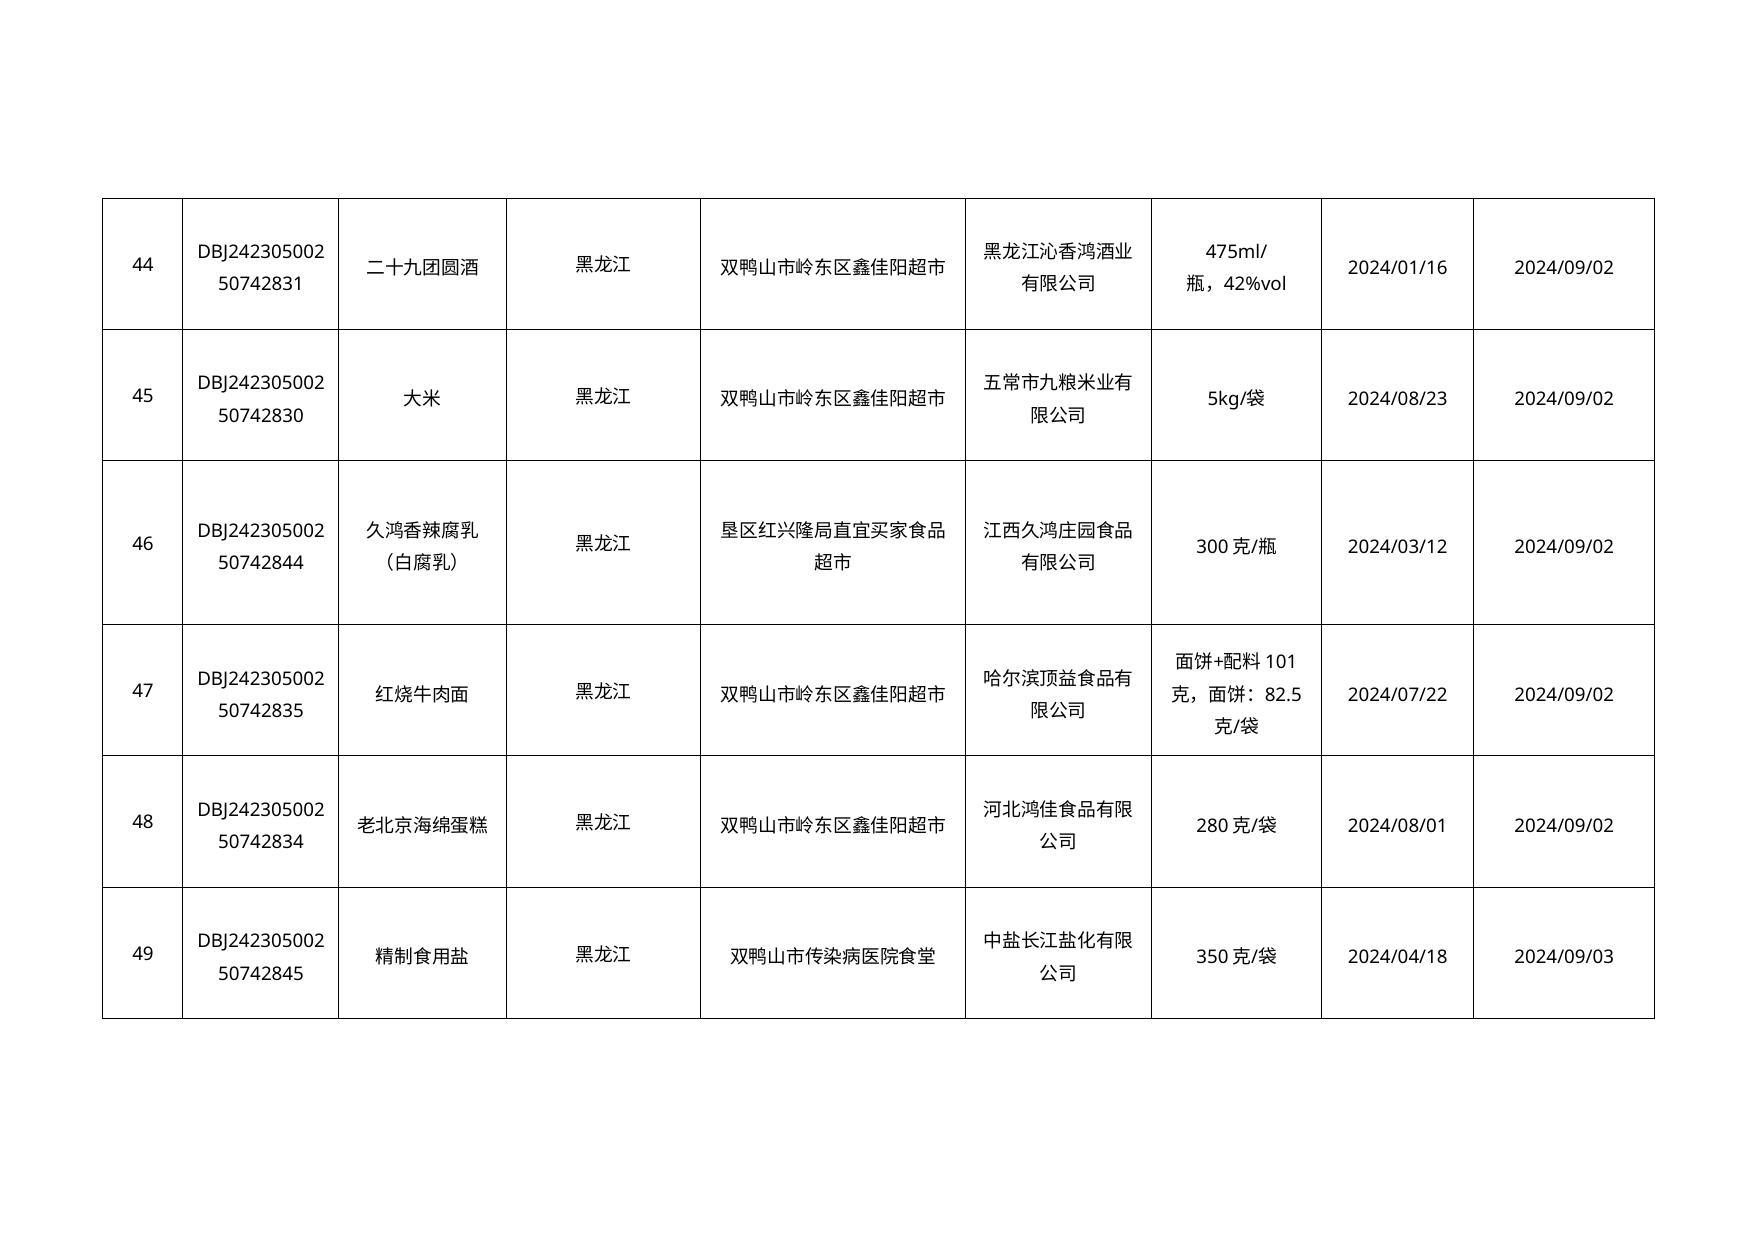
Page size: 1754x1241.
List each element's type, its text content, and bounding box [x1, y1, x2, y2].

table_cell 面饼+配料101克，面饼：82.5克/袋 [1152, 625, 1321, 755]
table_cell 2024/09/02 [1474, 199, 1654, 329]
table_cell 黑龙江 [507, 756, 700, 887]
table_cell 五常市九粮米业有限公司 [966, 330, 1151, 460]
table_cell 2024/09/02 [1474, 461, 1654, 624]
table_cell 久鸿香辣腐乳（白腐乳） [339, 461, 506, 624]
table_cell DBJ24230500250742844 [183, 461, 338, 624]
table_cell 老北京海绵蛋糕 [339, 756, 506, 887]
table_cell 45 [103, 330, 182, 460]
table_cell 江西久鸿庄园食品有限公司 [966, 461, 1151, 624]
table_cell 2024/08/01 [1322, 756, 1473, 887]
table_cell 黑龙江 [507, 330, 700, 460]
table_cell DBJ24230500250742831 [183, 199, 338, 329]
table_cell 5kg/袋 [1152, 330, 1321, 460]
table_cell 双鸭山市岭东区鑫佳阳超市 [701, 330, 965, 460]
table_cell 49 [103, 888, 182, 1018]
table_cell 中盐长江盐化有限公司 [966, 888, 1151, 1018]
table_cell 350克/袋 [1152, 888, 1321, 1018]
table_cell 2024/09/02 [1474, 330, 1654, 460]
table_cell 44 [103, 199, 182, 329]
table_cell 2024/01/16 [1322, 199, 1473, 329]
table_cell 黑龙江 [507, 625, 700, 755]
table_cell 双鸭山市岭东区鑫佳阳超市 [701, 199, 965, 329]
table_cell 2024/08/23 [1322, 330, 1473, 460]
table_cell DBJ24230500250742830 [183, 330, 338, 460]
table_cell 48 [103, 756, 182, 887]
table_cell 47 [103, 625, 182, 755]
table_cell 双鸭山市岭东区鑫佳阳超市 [701, 756, 965, 887]
table_cell 2024/03/12 [1322, 461, 1473, 624]
table_cell 黑龙江 [507, 199, 700, 329]
table_cell 黑龙江 [507, 461, 700, 624]
table_cell DBJ24230500250742845 [183, 888, 338, 1018]
table_cell 垦区红兴隆局直宜买家食品超市 [701, 461, 965, 624]
table_cell 大米 [339, 330, 506, 460]
table_cell 红烧牛肉面 [339, 625, 506, 755]
table_cell 2024/04/18 [1322, 888, 1473, 1018]
table_cell DBJ24230500250742835 [183, 625, 338, 755]
table_cell 哈尔滨顶益食品有限公司 [966, 625, 1151, 755]
table_cell DBJ24230500250742834 [183, 756, 338, 887]
table_cell 双鸭山市岭东区鑫佳阳超市 [701, 625, 965, 755]
table_cell 双鸭山市传染病医院食堂 [701, 888, 965, 1018]
table_cell 2024/09/02 [1474, 756, 1654, 887]
table_cell 300克/瓶 [1152, 461, 1321, 624]
table_cell 河北鸿佳食品有限公司 [966, 756, 1151, 887]
table_cell 精制食用盐 [339, 888, 506, 1018]
table_cell 黑龙江沁香鸿酒业有限公司 [966, 199, 1151, 329]
table_cell 二十九团圆酒 [339, 199, 506, 329]
table_cell 2024/07/22 [1322, 625, 1473, 755]
table_cell 2024/09/03 [1474, 888, 1654, 1018]
table_cell 475ml/瓶，42%vol [1152, 199, 1321, 329]
table_cell 黑龙江 [507, 888, 700, 1018]
table_cell 280克/袋 [1152, 756, 1321, 887]
table_cell 2024/09/02 [1474, 625, 1654, 755]
table_cell 46 [103, 461, 182, 624]
